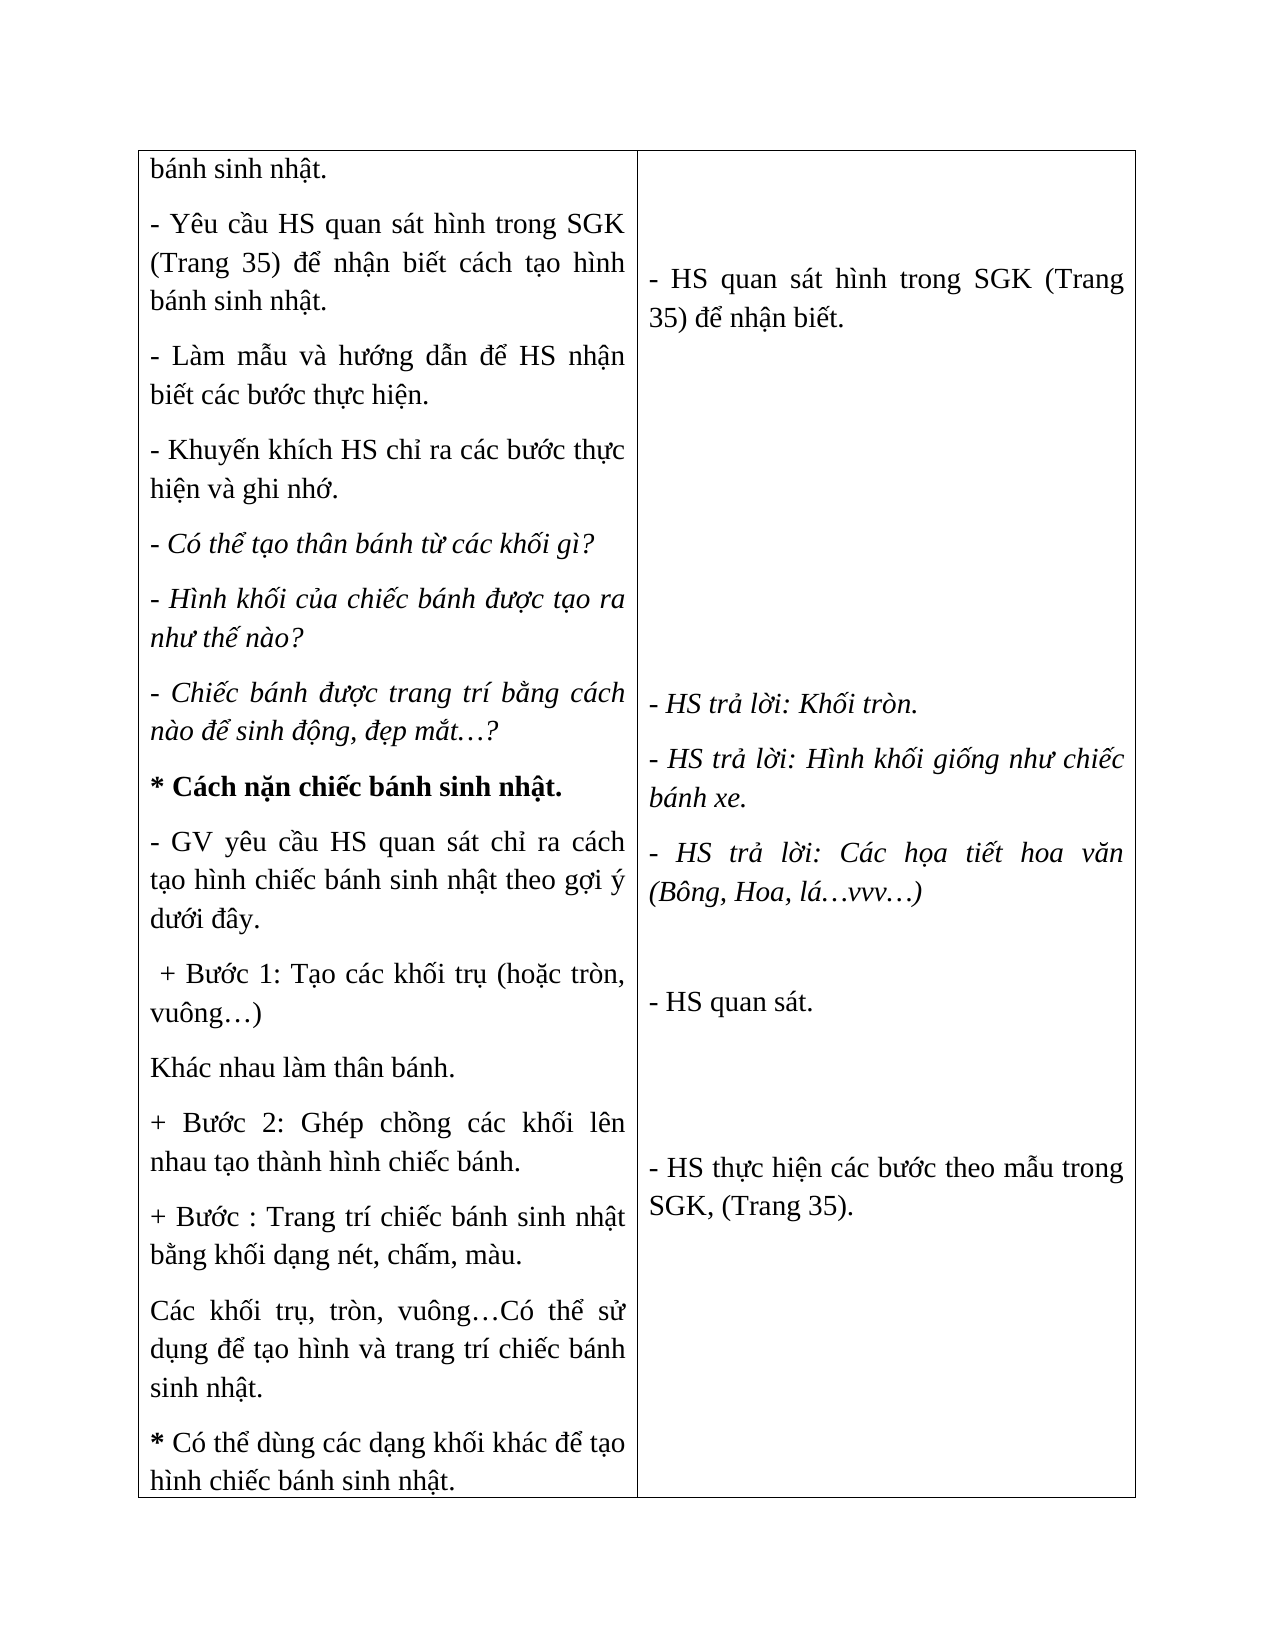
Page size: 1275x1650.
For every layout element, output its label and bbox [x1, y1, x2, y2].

table_header [638, 151, 1135, 1497]
table_header [139, 151, 637, 1497]
